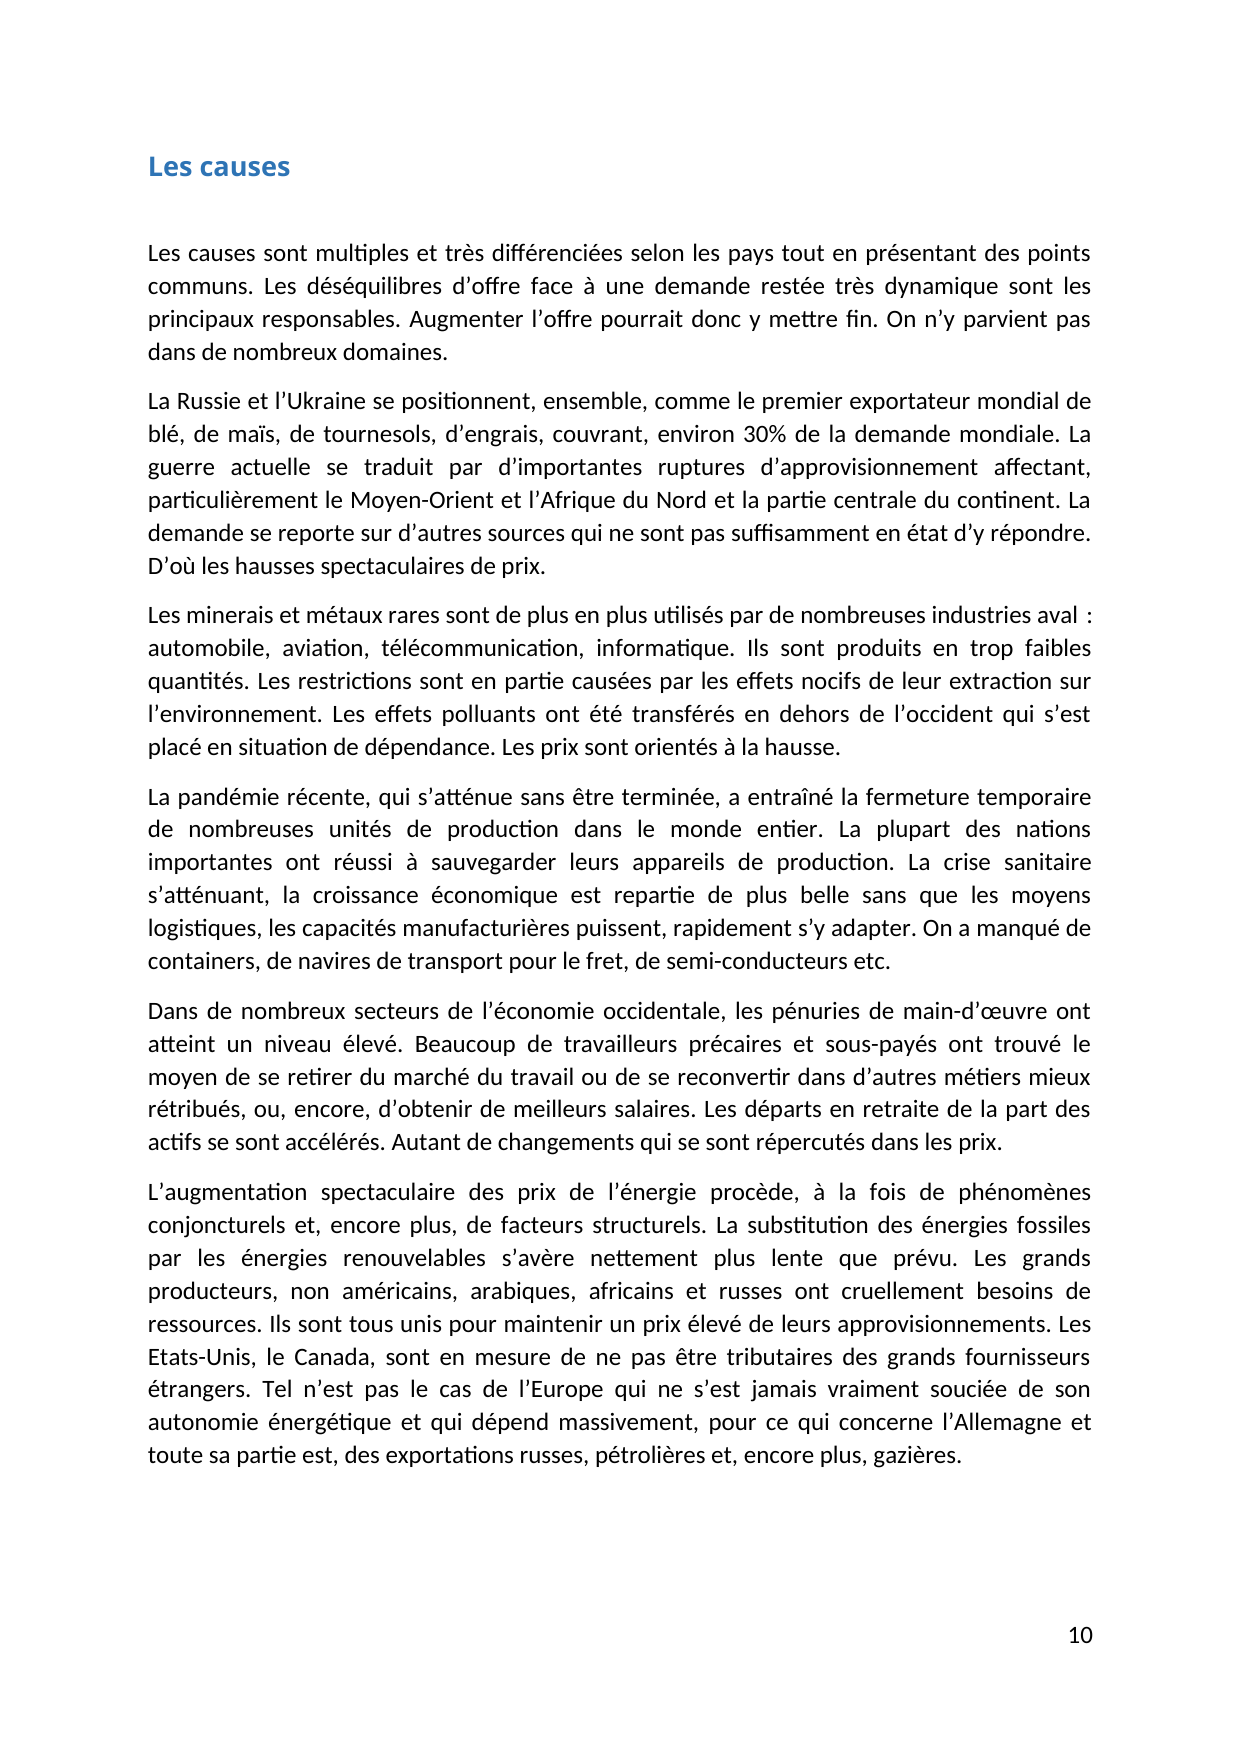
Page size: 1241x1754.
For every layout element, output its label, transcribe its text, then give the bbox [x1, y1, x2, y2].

text Les causes sont multiples et très différenciées selon les pays tout en présentant des points communs. Les déséquilibres d’offre face à une demande restée très dynamique sont les principaux responsables. Augmenter l’offre pourrait donc y mettre fin. On n’y parvient pas dans de nombreux domaines. [148, 237, 1093, 366]
text La Russie et l’Ukraine se positionnent, ensemble, comme le premier exportateur mondial de blé, de maïs, de tournesols, d’engrais, couvrant, environ 30% de la demande mondiale. La guerre actuelle se traduit par d’importantes ruptures d’approvisionnement affectant, particulièrement le Moyen-Orient et l’Afrique du Nord et la partie centrale du continent. La demande se reporte sur d’autres sources qui ne sont pas suffisamment en état d’y répondre. D’où les hausses spectaculaires de prix. [148, 385, 1093, 580]
text Les minerais et métaux rares sont de plus en plus utilisés par de nombreuses industries aval : automobile, aviation, télécommunication, informatique. Ils sont produits en trop faibles quantités. Les restrictions sont en partie causées par les effets nocifs de leur extraction sur l’environnement. Les effets polluants ont été transférés en dehors de l’occident qui s’est placé en situation de dépendance. Les prix sont orientés à la hausse. [148, 599, 1093, 762]
text L’augmentation spectaculaire des prix de l’énergie procède, à la fois de phénomènes conjoncturels et, encore plus, de facteurs structurels. La substitution des énergies fossiles par les énergies renouvelables s’avère nettement plus lente que prévu. Les grands producteurs, non américains, arabiques, africains et russes ont cruellement besoins de ressources. Ils sont tous unis pour maintenir un prix élevé de leurs approvisionnements. Les Etats-Unis, le Canada, sont en mesure de ne pas être tributaires des grands fournisseurs étrangers. Tel n’est pas le cas de l’Europe qui ne s’est jamais vraiment souciée de son autonomie énergétique et qui dépend massivement, pour ce qui concerne l’Allemagne et toute sa partie est, des exportations russes, pétrolières et, encore plus, gazières. [148, 1176, 1093, 1470]
text Dans de nombreux secteurs de l’économie occidentale, les pénuries de main-d’œuvre ont atteint un niveau élevé. Beaucoup de travailleurs précaires et sous-payés ont trouvé le moyen de se retirer du marché du travail ou de se reconvertir dans d’autres métiers mieux rétribués, ou, encore, d’obtenir de meilleurs salaires. Les départs en retraite de la part des actifs se sont accélérés. Autant de changements qui se sont répercutés dans les prix. [148, 995, 1093, 1157]
subtitle Les causes [148, 148, 1093, 184]
text La pandémie récente, qui s’atténue sans être terminée, a entraîné la fermeture temporaire de nombreuses unités de production dans le monde entier. La plupart des nations importantes ont réussi à sauvegarder leurs appareils de production. La crise sanitaire s’atténuant, la croissance économique est repartie de plus belle sans que les moyens logistiques, les capacités manufacturières puissent, rapidement s’y adapter. On a manqué de containers, de navires de transport pour le fret, de semi-conducteurs etc. [148, 781, 1093, 976]
